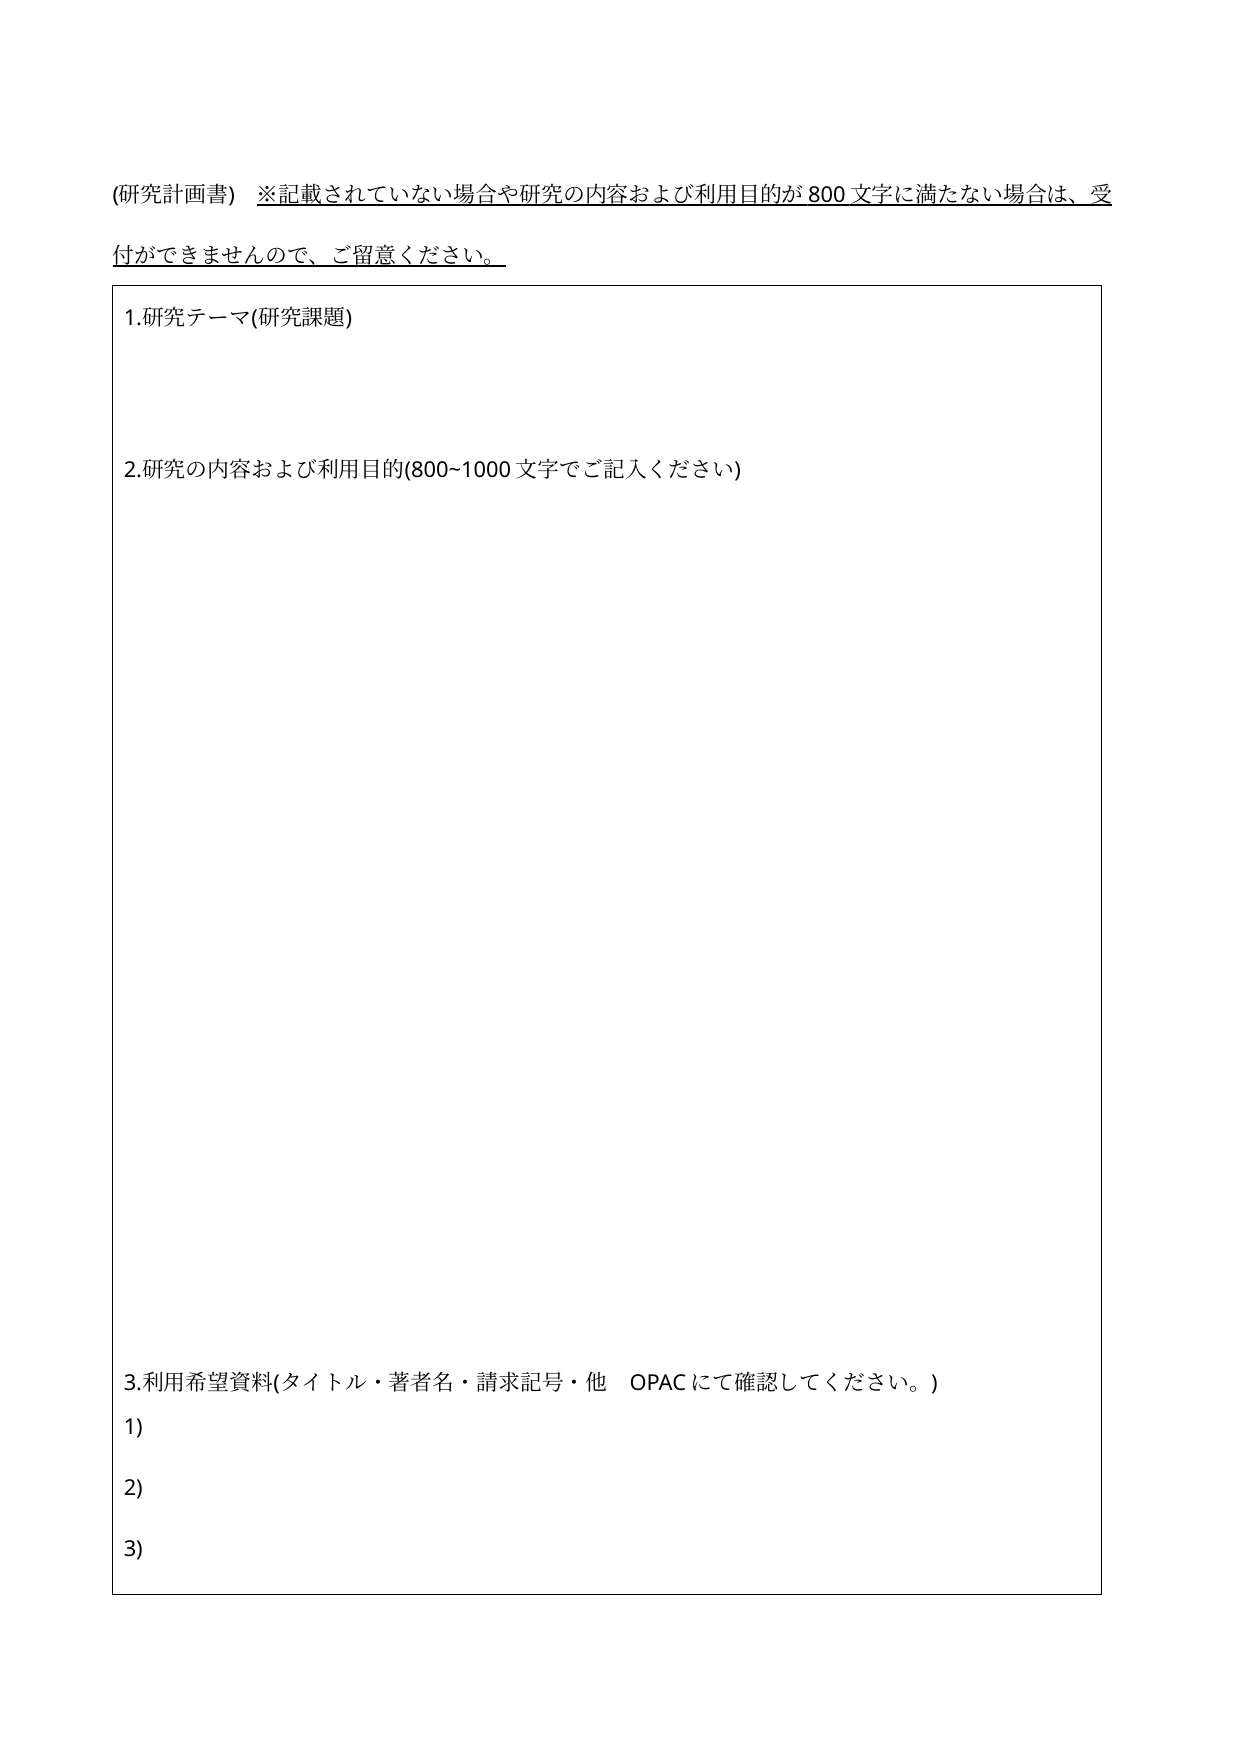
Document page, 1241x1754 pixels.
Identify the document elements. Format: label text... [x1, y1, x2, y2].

text (研究計画書) ※記載されていない場合や研究の内容および利用目的が800文字に満たない場合は、受付ができませんので、ご留意ください。 [112, 163, 1128, 284]
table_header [113, 286, 1101, 1593]
